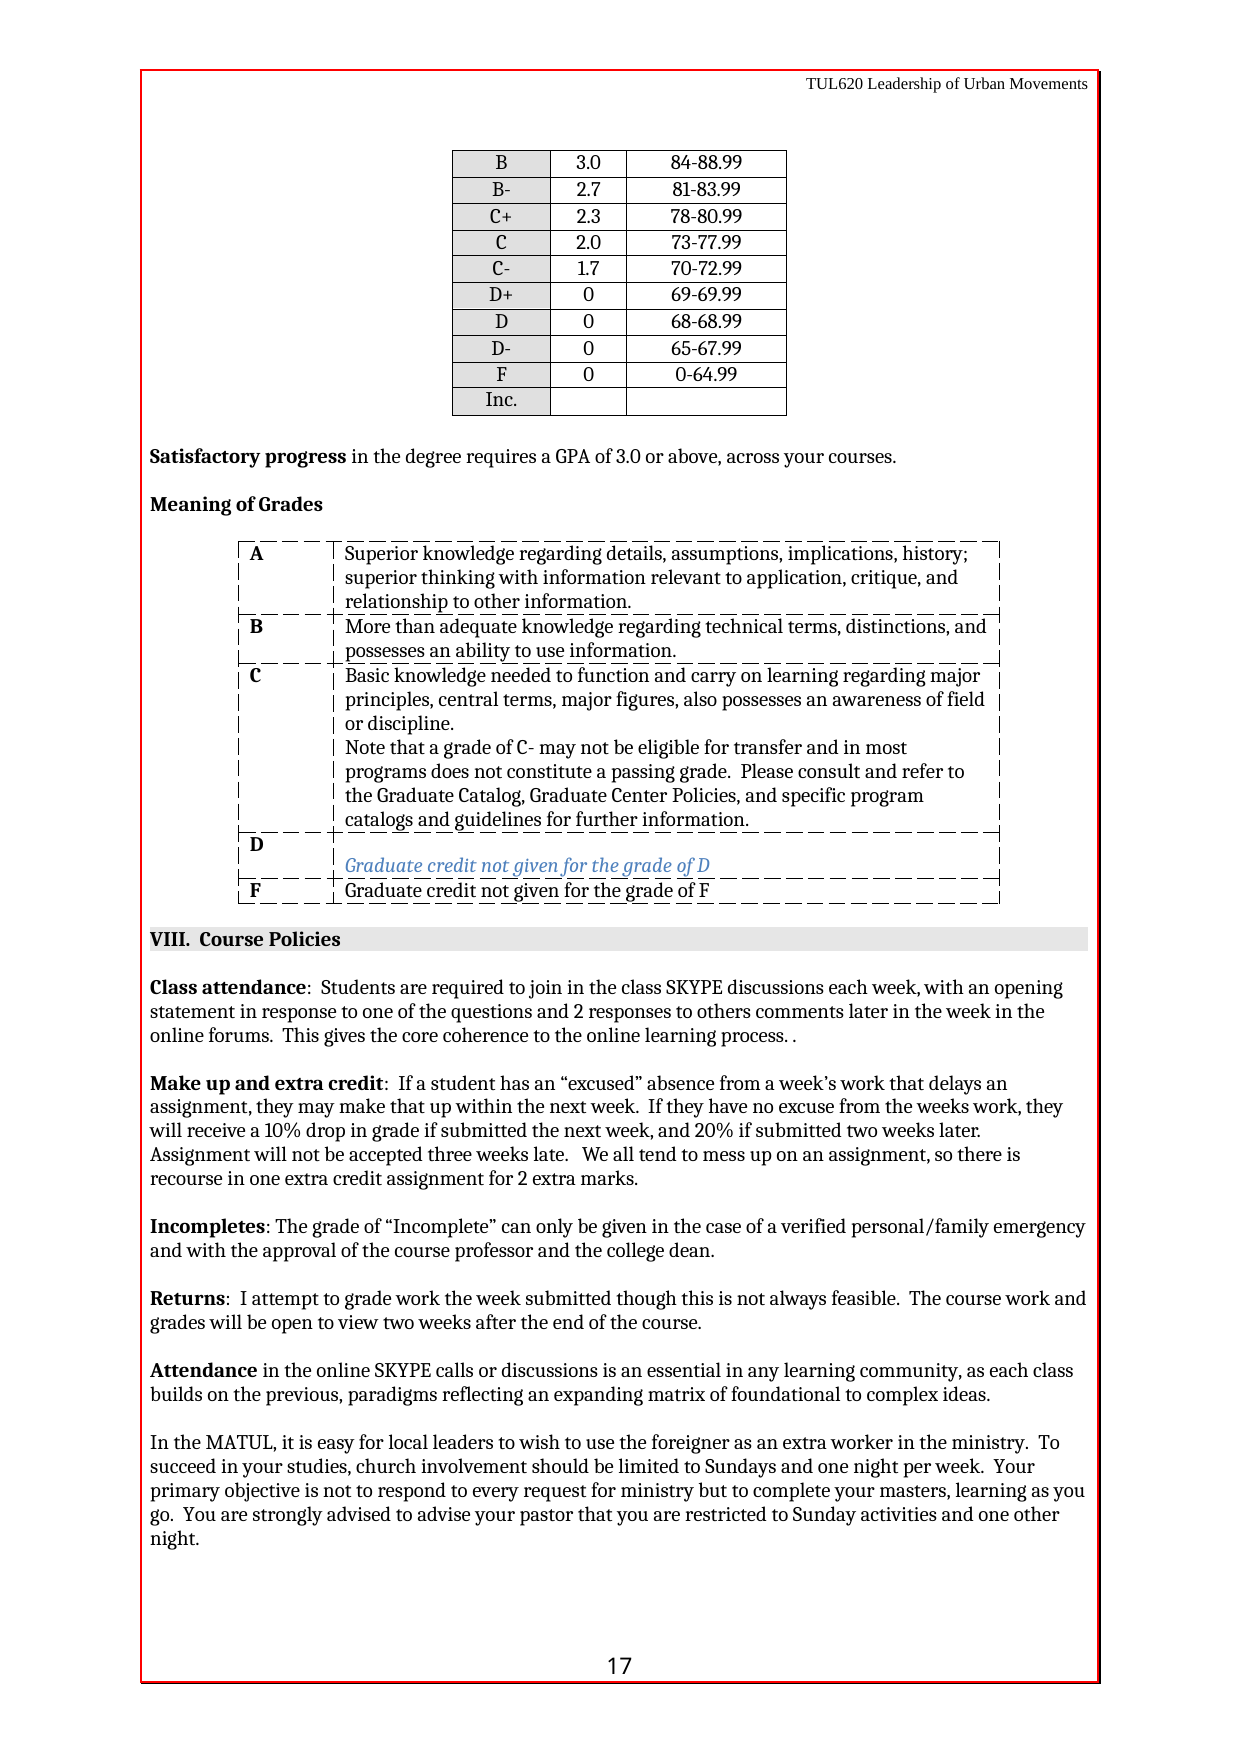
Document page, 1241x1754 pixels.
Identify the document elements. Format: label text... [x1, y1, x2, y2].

table_cell C [453, 231, 550, 255]
table_cell F [453, 363, 550, 387]
table_cell 65-67.99 [627, 336, 786, 362]
table_cell B [239, 614, 334, 663]
table_cell 3.0 [551, 151, 626, 177]
table_cell Graduate credit not given for the grade of D [334, 832, 999, 877]
table_cell 68-68.99 [627, 310, 786, 335]
table_cell 73-77.99 [627, 231, 786, 255]
table_cell 78-80.99 [627, 204, 786, 230]
text Attendance in the online SKYPE calls or discussions is an essential in any learning community, as each class builds on the previous, paradigms reflecting an expanding matrix of foundational to complex ideas. [150, 1359, 1088, 1407]
table_cell 69-69.99 [627, 283, 786, 308]
table_cell Graduate credit not given for the grade of F [334, 878, 999, 902]
table_cell D [453, 310, 550, 335]
text Meaning of Grades [150, 493, 1088, 517]
text In the MATUL, it is easy for local leaders to wish to use the foreigner as an extra worker in the ministry. To succeed in your studies, church involvement should be limited to Sundays and one night per week. Your primary objective is not to respond to every request for ministry but to complete your masters, learning as you go. You are strongly advised to advise your pastor that you are restricted to Sunday activities and one other night. [150, 1431, 1088, 1551]
text VIII. Course Policies [150, 927, 1088, 951]
table_cell 70-72.99 [627, 256, 786, 282]
table_cell 0 [551, 336, 626, 362]
table_cell D- [453, 336, 550, 362]
table_cell Inc. [453, 388, 550, 415]
table_cell 0 [551, 283, 626, 308]
table_cell C+ [453, 204, 550, 230]
table_cell 2.3 [551, 204, 626, 230]
table_cell F [239, 878, 334, 902]
text Satisfactory progress in the degree requires a GPA of 3.0 or above, across your courses. [150, 445, 1088, 469]
table_cell 84-88.99 [627, 151, 786, 177]
table_header A [239, 541, 334, 614]
subtitle Returns: I attempt to grade work the week submitted though this is not always feasible. The course work and grades will be open to view two weeks after the end of the course. [150, 1287, 1088, 1335]
subtitle Make up and extra credit: If a student has an “excused” absence from a week’s work that delays an assignment, they may make that up within the next week. If they have no excuse from the weeks work, they will receive a 10% drop in grade if submitted the next week, and 20% if submitted two weeks later. Assignment will not be accepted three weeks late. We all tend to mess up on an assignment, so there is recourse in one extra credit assignment for 2 extra marks. [150, 1071, 1088, 1191]
table_cell D+ [453, 283, 550, 308]
table_cell Basic knowledge needed to function and carry on learning regarding major principles, central terms, major figures, also possesses an awareness of field or discipline. Note that a grade of C- may not be eligible for transfer and in most programs does not constitute a passing grade. Please consult and refer to the Graduate Catalog, Graduate Center Policies, and specific program catalogs and guidelines for further information. [334, 663, 999, 832]
table_cell 2.0 [551, 231, 626, 255]
table_cell 0 [551, 310, 626, 335]
table_cell 0-64.99 [627, 363, 786, 387]
table_cell 1.7 [551, 256, 626, 282]
table_cell More than adequate knowledge regarding technical terms, distinctions, and possesses an ability to use information. [334, 614, 999, 663]
table_cell C [239, 663, 334, 832]
table_cell [627, 388, 786, 415]
table_header Superior knowledge regarding details, assumptions, implications, history; superior thinking with information relevant to application, critique, and relationship to other information. [334, 541, 999, 614]
table_cell 0 [551, 363, 626, 387]
subtitle Class attendance: Students are required to join in the class SKYPE discussions each week, with an opening statement in response to one of the questions and 2 responses to others comments later in the week in the online forums. This gives the core coherence to the online learning process. . [150, 975, 1088, 1047]
table_cell [551, 388, 626, 415]
table_cell 81-83.99 [627, 178, 786, 203]
table_cell D [239, 832, 334, 877]
table_cell B- [453, 178, 550, 203]
table_cell C- [453, 256, 550, 282]
table_cell 2.7 [551, 178, 626, 203]
subtitle Incompletes: The grade of “Incomplete” can only be given in the case of a verified personal/family emergency and with the approval of the course professor and the college dean. [150, 1215, 1088, 1263]
table_cell B [453, 151, 550, 177]
